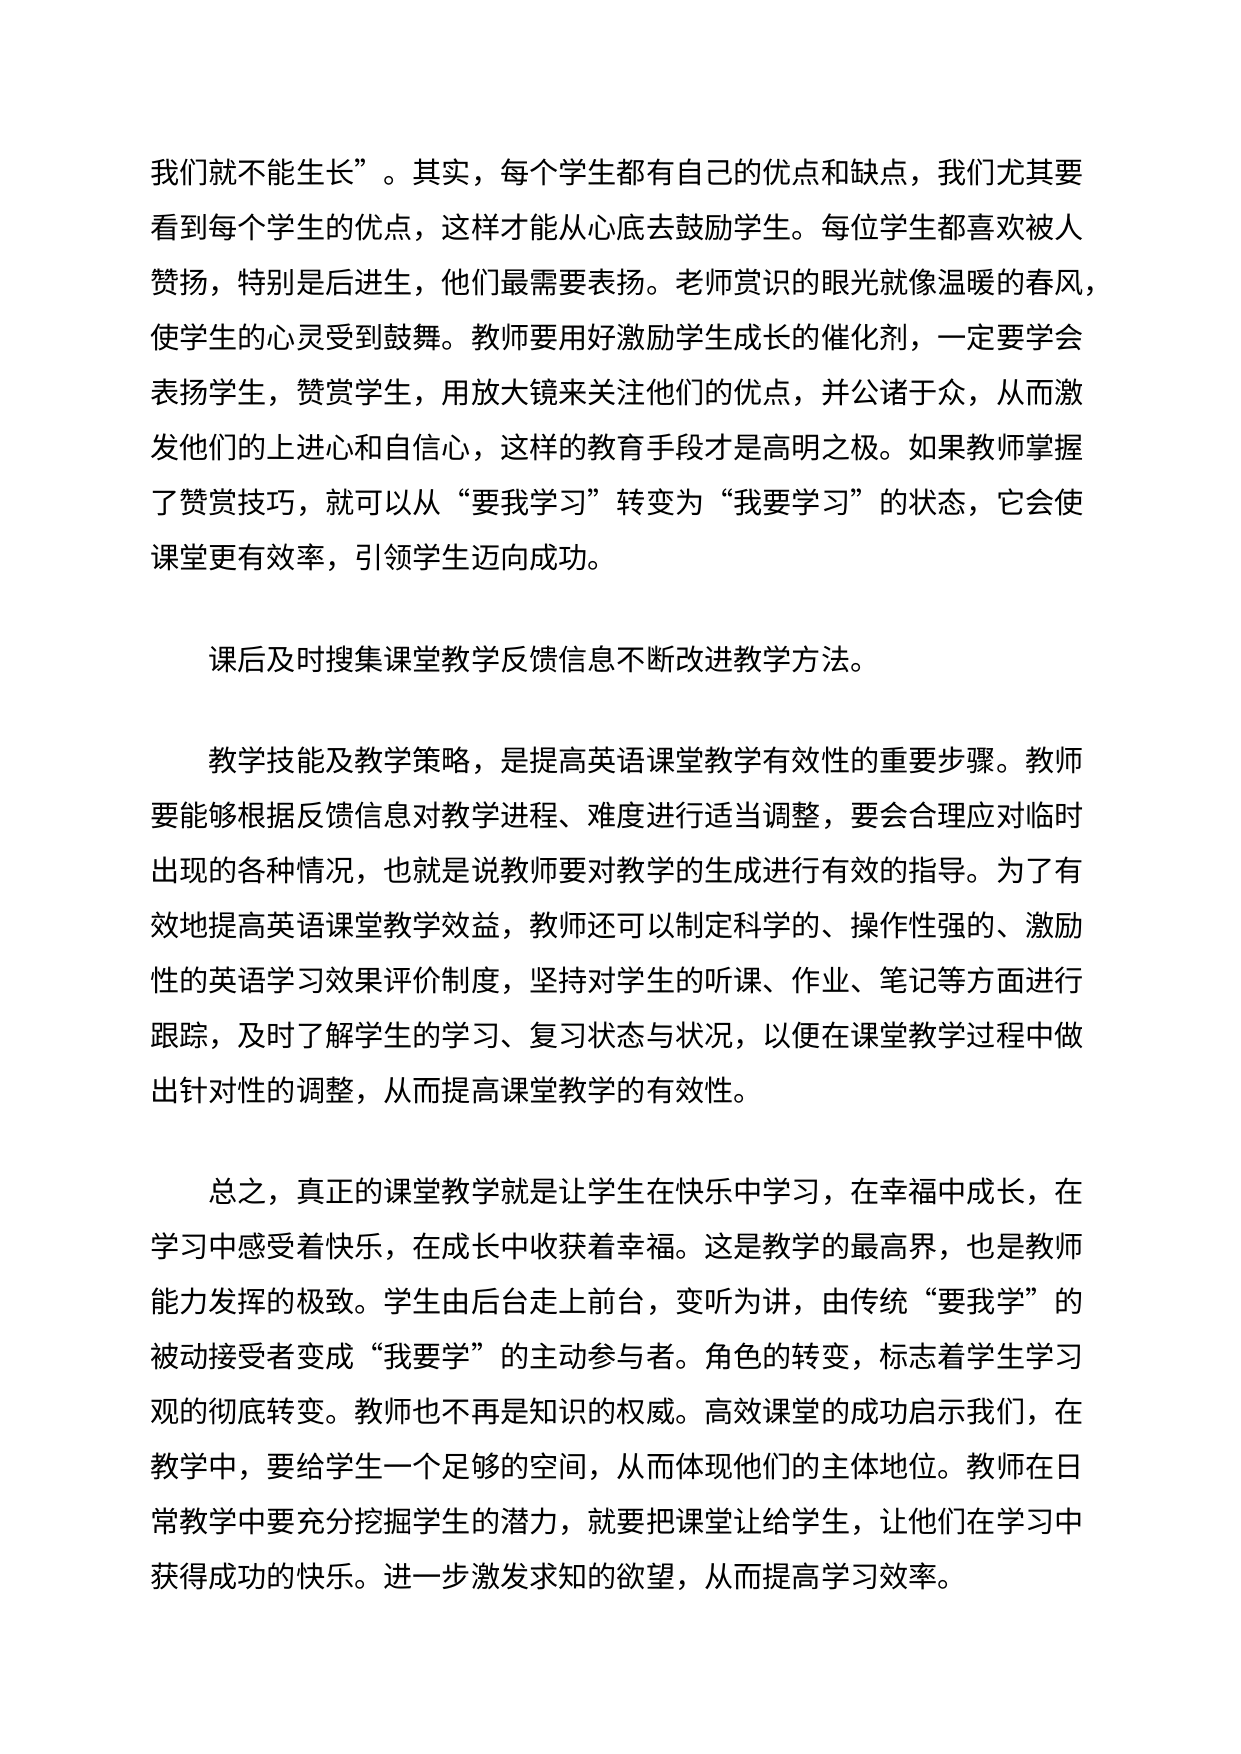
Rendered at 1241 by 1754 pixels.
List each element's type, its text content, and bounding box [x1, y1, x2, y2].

text 教学技能及教学策略，是提高英语课堂教学有效性的重要步骤。教师要能够根据反馈信息对教学进程、难度进行适当调整，要会合理应对临时出现的各种情况，也就是说教师要对教学的生成进行有效的指导。为了有效地提高英语课堂教学效益，教师还可以制定科学的、操作性强的、激励性的英语学习效果评价制度，坚持对学生的听课、作业、笔记等方面进行跟踪，及时了解学生的学习、复习状态与状况，以便在课堂教学过程中做出针对性的调整，从而提高课堂教学的有效性。 [150, 738, 1090, 1109]
text 总之，真正的课堂教学就是让学生在快乐中学习，在幸福中成长，在学习中感受着快乐，在成长中收获着幸福。这是教学的最高界，也是教师能力发挥的极致。学生由后台走上前台，变听为讲，由传统“要我学”的被动接受者变成“我要学”的主动参与者。角色的转变，标志着学生学习观的彻底转变。教师也不再是知识的权威。高效课堂的成功启示我们，在教学中，要给学生一个足够的空间，从而体现他们的主体地位。教师在日常教学中要充分挖掘学生的潜力，就要把课堂让给学生，让他们在学习中获得成功的快乐。进一步激发求知的欲望，从而提高学习效率。 [150, 1169, 1090, 1596]
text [150, 150, 1090, 577]
text 课后及时搜集课堂教学反馈信息不断改进教学方法。 [150, 636, 1090, 678]
